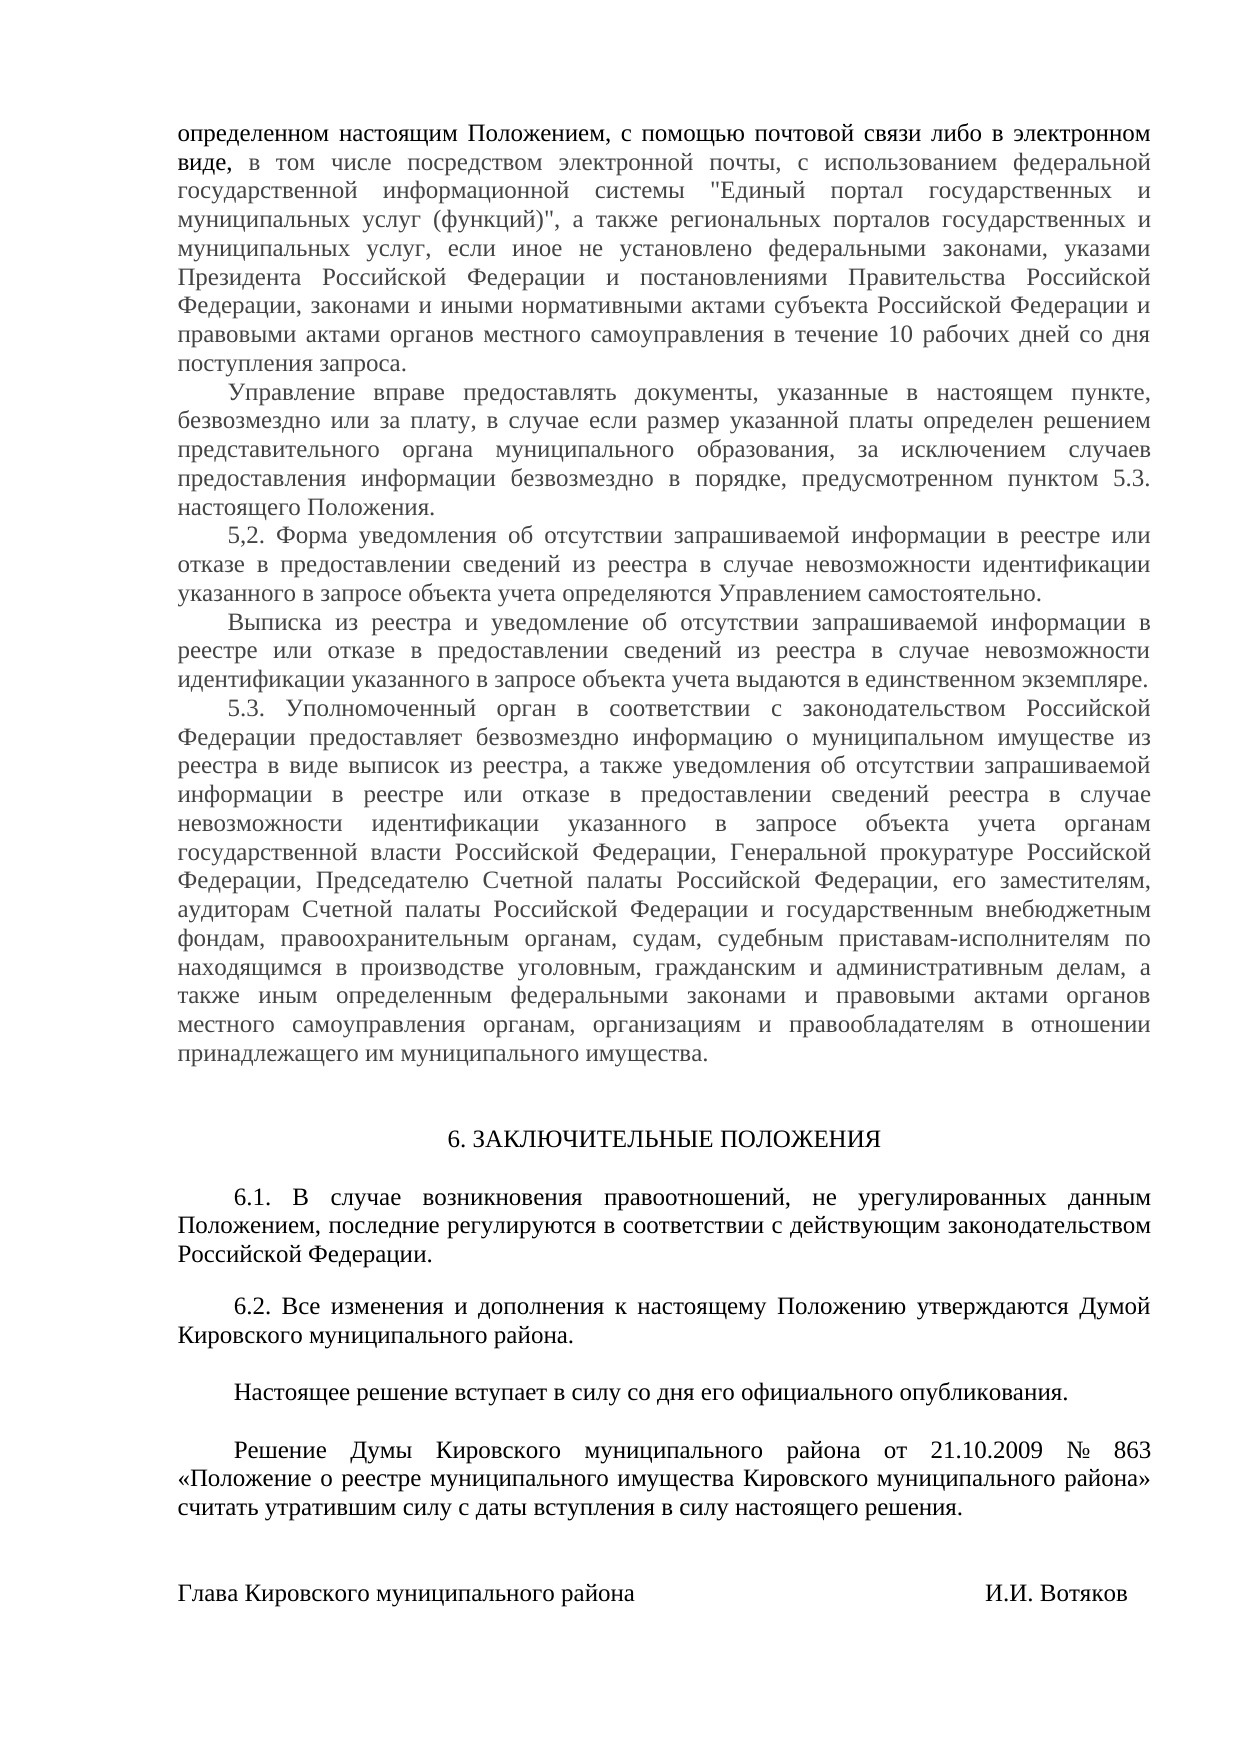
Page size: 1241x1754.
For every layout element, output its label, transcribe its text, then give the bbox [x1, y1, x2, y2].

text Глава Кировского муниципального района И.И. Вотяков [177, 1578, 1152, 1607]
text 6. ЗАКЛЮЧИТЕЛЬНЫЕ ПОЛОЖЕНИЯ [177, 1124, 1152, 1153]
text 5.3. Уполномоченный орган в соответствии с законодательством Российской Федерации предоставляет безвозмездно информацию о муниципальном имуществе из реестра в виде выписок из реестра, а также уведомления об отсутствии запрашиваемой информации в реестре или отказе в предоставлении сведений реестра в случае невозможности идентификации указанного в запросе объекта учета органам государственной власти Российской Федерации, Генеральной прокуратуре Российской Федерации, Председателю Счетной палаты Российской Федерации, его заместителям, аудиторам Счетной палаты Российской Федерации и государственным внебюджетным фондам, правоохранительным органам, судам, судебным приставам-исполнителям по находящимся в производстве уголовным, гражданским и административным делам, а также иным определенным федеральными законами и правовыми актами органов местного самоуправления органам, организациям и правообладателям в отношении принадлежащего им муниципального имущества. [177, 693, 1152, 1067]
text Решение Думы Кировского муниципального района от 21.10.2009 № 863 «Положение о реестре муниципального имущества Кировского муниципального района» считать утратившим силу с даты вступления в силу настоящего решения. [177, 1435, 1152, 1521]
text Управление вправе предоставлять документы, указанные в настоящем пункте, безвозмездно или за плату, в случае если размер указанной платы определен решением представительного органа муниципального образования, за исключением случаев предоставления информации безвозмездно в порядке, предусмотренном пунктом 5.3. настоящего Положения. [177, 377, 1152, 521]
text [177, 118, 1152, 377]
text 6.2. Все изменения и дополнения к настоящему Положению утверждаются Думой Кировского муниципального района. [177, 1291, 1152, 1348]
text 6.1. В случае возникновения правоотношений, не урегулированных данным Положением, последние регулируются в соответствии с действующим законодательством Российской Федерации. [177, 1182, 1152, 1268]
text Настоящее решение вступает в силу со дня его официального опубликования. [177, 1377, 1152, 1406]
text Выписка из реестра и уведомление об отсутствии запрашиваемой информации в реестре или отказе в предоставлении сведений из реестра в случае невозможности идентификации указанного в запросе объекта учета выдаются в единственном экземпляре. [177, 607, 1152, 693]
text 5,2. Форма уведомления об отсутствии запрашиваемой информации в реестре или отказе в предоставлении сведений из реестра в случае невозможности идентификации указанного в запросе объекта учета определяются Управлением самостоятельно. [177, 521, 1152, 607]
